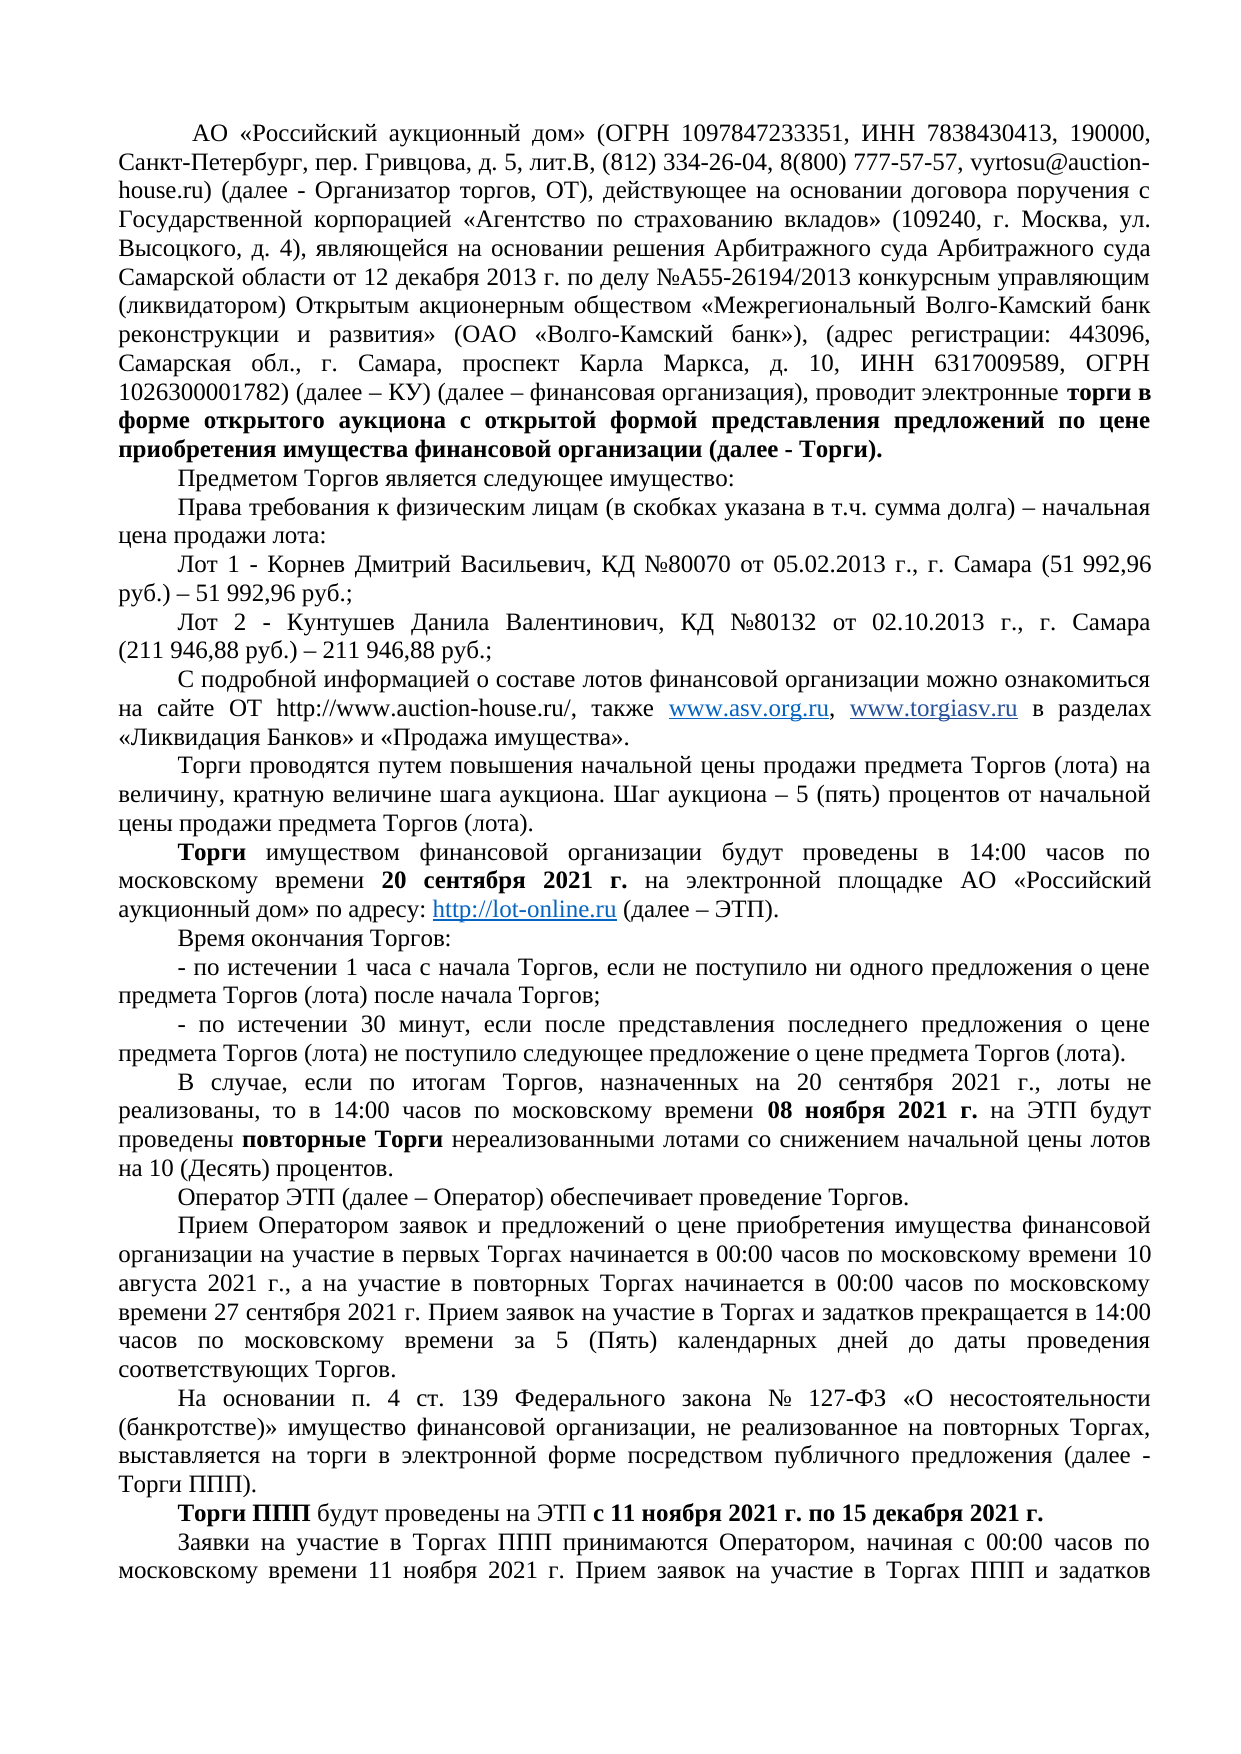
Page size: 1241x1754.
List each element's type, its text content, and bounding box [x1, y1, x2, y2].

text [118, 1527, 1151, 1584]
text С подробной информацией о составе лотов финансовой организации можно ознакомиться на сайте ОТ http://www.auction-house.ru/, также www.asv.org.ru, www.torgiasv.ru в разделах «Ликвидация Банков» и «Продажа имущества». [118, 664, 1151, 751]
text АО «Российский аукционный дом» (ОГРН 1097847233351, ИНН 7838430413, 190000, Санкт-Петербург, пер. Гривцова, д. 5, лит.В, (812) 334-26-04, 8(800) 777-57-57, vyrtosu@auction-house.ru) (далее - Организатор торгов, ОТ), действующее на основании договора поручения с Государственной корпорацией «Агентство по страхованию вкладов» (109240, г. Москва, ул. Высоцкого, д. 4), являющейся на основании решения Арбитражного суда Арбитражного суда Самарской области от 12 декабря 2013 г. по делу №А55-26194/2013 конкурсным управляющим (ликвидатором) Открытым акционерным обществом «Межрегиональный Волго-Камский банк реконструкции и развития» (ОАО «Волго-Камский банк»), (адрес регистрации: 443096, Самарская обл., г. Самара, проспект Карла Маркса, д. 10, ИНН 6317009589, ОГРН 1026300001782) (далее – КУ) (далее – финансовая организация), проводит электронные торги в форме открытого аукциона с открытой формой представления предложений по цене приобретения имущества финансовой организации (далее - Торги). [118, 118, 1151, 463]
text - по истечении 30 минут, если после представления последнего предложения о цене предмета Торгов (лота) не поступило следующее предложение о цене предмета Торгов (лота). [118, 1009, 1151, 1067]
text Прием Оператором заявок и предложений о цене приобретения имущества финансовой организации на участие в первых Торгах начинается в 00:00 часов по московскому времени 10 августа 2021 г., а на участие в повторных Торгах начинается в 00:00 часов по московскому времени 27 сентября 2021 г. Прием заявок на участие в Торгах и задатков прекращается в 14:00 часов по московскому времени за 5 (Пять) календарных дней до даты проведения соответствующих Торгов. [118, 1211, 1151, 1383]
text Предметом Торгов является следующее имущество: [118, 463, 1151, 492]
text Торги имуществом финансовой организации будут проведены в 14:00 часов по московскому времени 20 сентября 2021 г. на электронной площадке АО «Российский аукционный дом» по адресу: http://lot-online.ru (далее – ЭТП). [118, 837, 1151, 923]
text Права требования к физическим лицам (в скобках указана в т.ч. сумма долга) – начальная цена продажи лота: [118, 492, 1151, 549]
text На основании п. 4 ст. 139 Федерального закона № 127-ФЗ «О несостоятельности (банкротстве)» имущество финансовой организации, не реализованное на повторных Торгах, выставляется на торги в электронной форме посредством публичного предложения (далее - Торги ППП). [118, 1383, 1151, 1498]
text В случае, если по итогам Торгов, назначенных на 20 сентября 2021 г., лоты не реализованы, то в 14:00 часов по московскому времени 08 ноября 2021 г. на ЭТП будут проведены повторные Торги нереализованными лотами со снижением начальной цены лотов на 10 (Десять) процентов. [118, 1067, 1151, 1182]
text - по истечении 1 часа с начала Торгов, если не поступило ни одного предложения о цене предмета Торгов (лота) после начала Торгов; [118, 952, 1151, 1009]
text Торги ППП будут проведены на ЭТП с 11 ноября 2021 г. по 15 декабря 2021 г. [593, 1498, 1151, 1527]
text Торги проводятся путем повышения начальной цены продажи предмета Торгов (лота) на величину, кратную величине шага аукциона. Шаг аукциона – 5 (пять) процентов от начальной цены продажи предмета Торгов (лота). [118, 751, 1151, 837]
text Лот 1 - Корнев Дмитрий Васильевич, КД №80070 от 05.02.2013 г., г. Самара (51 992,96 руб.) – 51 992,96 руб.; [118, 549, 1151, 607]
text Лот 2 - Кунтушев Данила Валентинович, КД №80132 от 02.10.2013 г., г. Самара (211 946,88 руб.) – 211 946,88 руб.; [118, 607, 1151, 664]
text Торги ППП будут проведены на ЭТП с 11 ноября 2021 г. по 15 декабря 2021 г. [118, 1498, 311, 1527]
text Время окончания Торгов: [118, 923, 1151, 952]
text Оператор ЭТП (далее – Оператор) обеспечивает проведение Торгов. [118, 1182, 1151, 1211]
